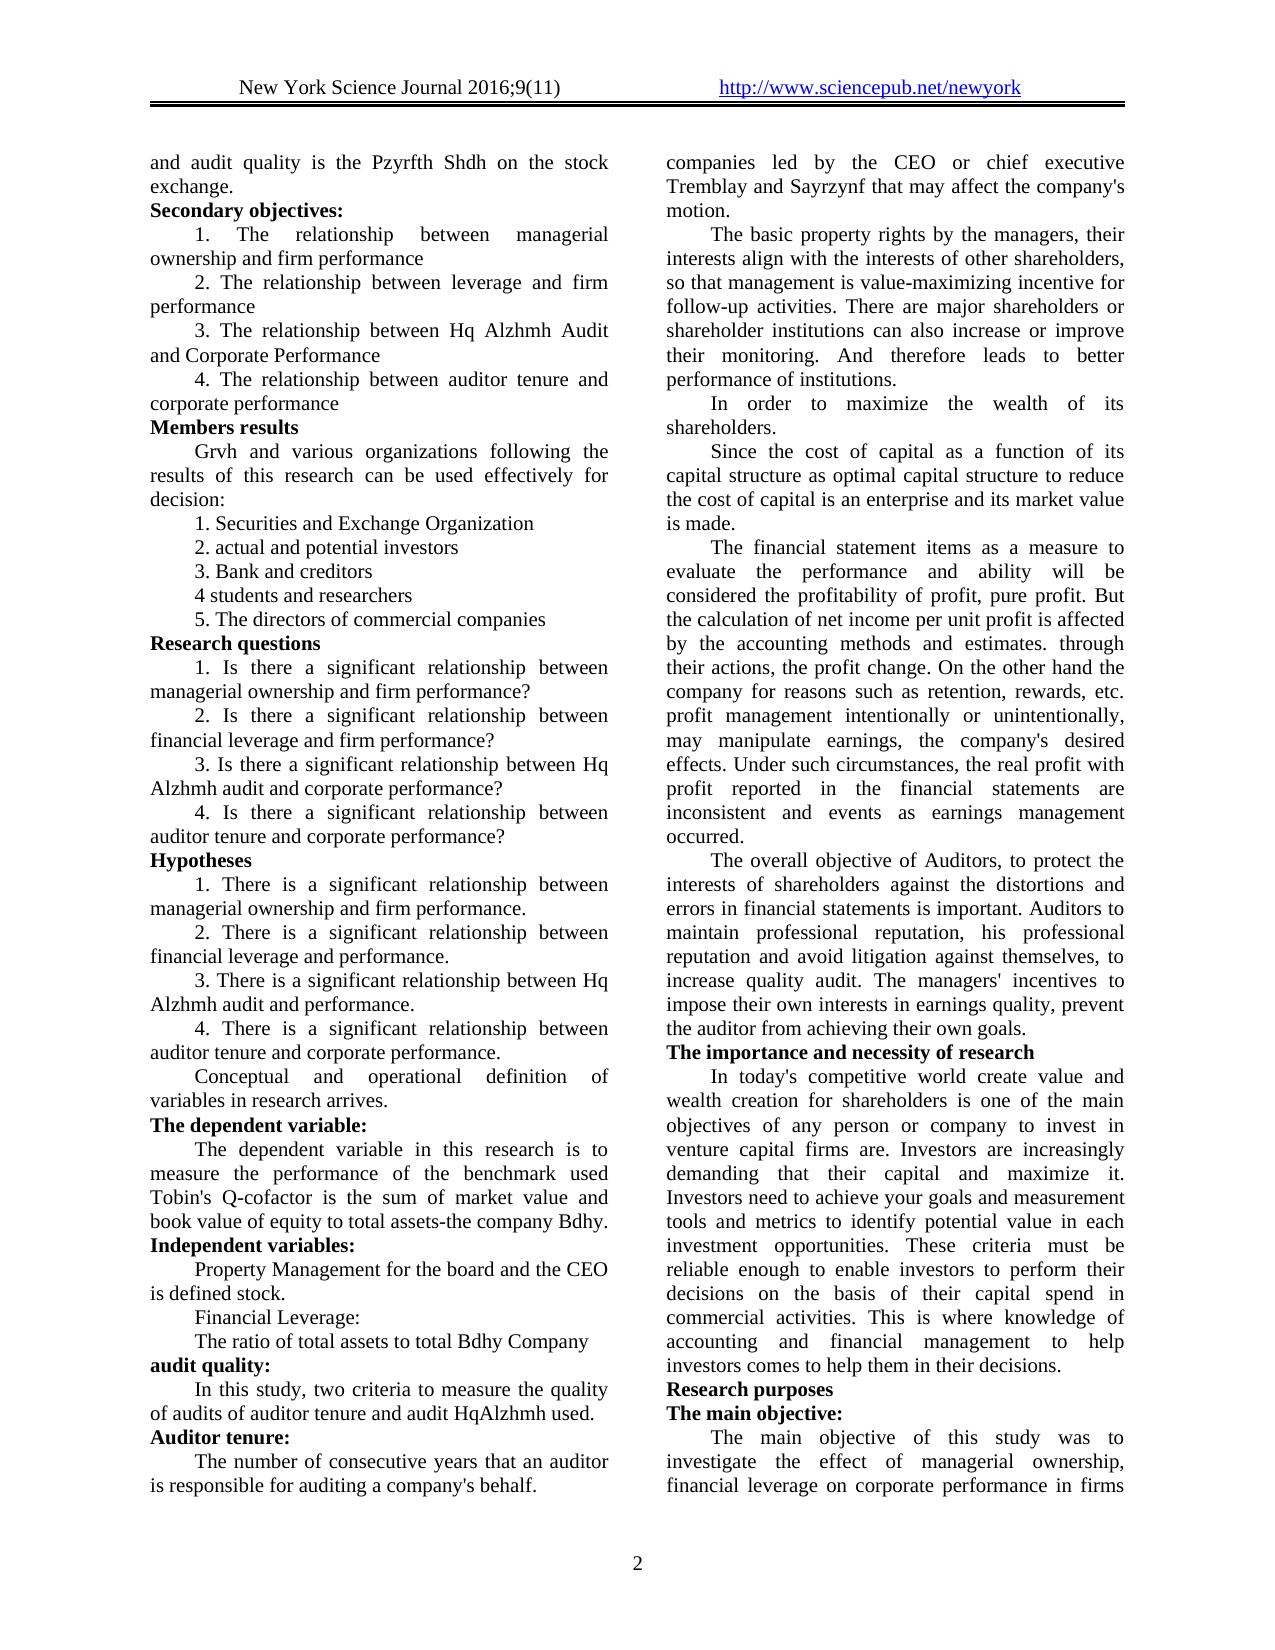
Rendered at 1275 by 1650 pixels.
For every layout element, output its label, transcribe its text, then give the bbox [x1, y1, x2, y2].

text 2. Is there a significant relationship between financial leverage and firm performance? [150, 703, 609, 752]
text Conceptual and operational definition of variables in research arrives. [150, 1064, 609, 1112]
text The main objective of this study was to investigate the effect of managerial ownership, financial leverage on corporate performance in firms and audit quality is the Pzyrfth Shdh on the stock exchange. [666, 1425, 1125, 1497]
text Independent variables: [150, 1233, 609, 1257]
text In this study, two criteria to measure the quality of audits of auditor tenure and audit HqAlzhmh used. [150, 1377, 609, 1425]
text 1. There is a significant relationship between managerial ownership and firm performance. [150, 872, 609, 920]
text Secondary objectives: [150, 198, 609, 222]
text The main objective of this study was to investigate the effect of managerial ownership, financial leverage on corporate performance in firms and audit quality is the Pzyrfth Shdh on the stock exchange. [150, 150, 609, 198]
text 3. Bank and creditors [150, 559, 609, 583]
text 3. There is a significant relationship between Hq Alzhmh audit and performance. [150, 968, 609, 1016]
text Hypotheses [150, 848, 609, 872]
text The dependent variable in this research is to measure the performance of the benchmark used Tobin's Q-cofactor is the sum of market value and book value of equity to total assets-the company Bdhy. [150, 1137, 609, 1233]
text 2. The relationship between leverage and firm performance [150, 270, 609, 318]
text Property Management for the board and the CEO is defined stock. [150, 1257, 609, 1305]
text 3. Is there a significant relationship between Hq Alzhmh audit and corporate performance? [150, 752, 609, 800]
text 1. Is there a significant relationship between managerial ownership and firm performance? [150, 655, 609, 703]
text Auditor tenure: [150, 1425, 609, 1449]
text 3. The relationship between Hq Alzhmh Audit and Corporate Performance [150, 318, 609, 367]
text The dependent variable: [150, 1112, 609, 1137]
text In today's competitive world create value and wealth creation for shareholders is one of the main objectives of any person or company to invest in venture capital firms are. Investors are increasingly demanding that their capital and maximize it. Investors need to achieve your goals and measurement tools and metrics to identify potential value in each investment opportunities. These criteria must be reliable enough to enable investors to perform their decisions on the basis of their capital spend in commercial activities. This is where knowledge of accounting and financial management to help investors comes to help them in their decisions. [666, 1064, 1125, 1377]
text The importance and necessity of research [666, 1040, 1125, 1064]
text Grvh and various organizations following the results of this research can be used effectively for decision: [150, 439, 609, 511]
text In order to maximize the wealth of its shareholders. [666, 391, 1125, 439]
text 1. The relationship between managerial ownership and firm performance [150, 222, 609, 270]
text 4 students and researchers [150, 583, 609, 607]
text audit quality: [150, 1353, 609, 1377]
text The overall objective of Auditors, to protect the interests of shareholders against the distortions and errors in financial statements is important. Auditors to maintain professional reputation, his professional reputation and avoid litigation against themselves, to increase quality audit. The managers' incentives to impose their own interests in earnings quality, prevent the auditor from achieving their own goals. [666, 848, 1125, 1040]
text Members results [150, 415, 609, 439]
text The number of consecutive years that an auditor is responsible for auditing a company's behalf. [150, 1449, 609, 1497]
text 4. There is a significant relationship between auditor tenure and corporate performance. [150, 1016, 609, 1064]
text The main objective: [666, 1401, 1125, 1425]
text Financial Leverage: [150, 1305, 609, 1329]
text 4. The relationship between auditor tenure and corporate performance [150, 367, 609, 415]
text Since the cost of capital as a function of its capital structure as optimal capital structure to reduce the cost of capital is an enterprise and its market value is made. [666, 439, 1125, 535]
text Research purposes [666, 1377, 1125, 1401]
text 4. Is there a significant relationship between auditor tenure and corporate performance? [150, 800, 609, 848]
text 2. actual and potential investors [150, 535, 609, 559]
text 2. There is a significant relationship between financial leverage and performance. [150, 920, 609, 968]
text The basic property rights by the managers, their interests align with the interests of other shareholders, so that management is value-maximizing incentive for follow-up activities. There are major shareholders or shareholder institutions can also increase or improve their monitoring. And therefore leads to better performance of institutions. [666, 222, 1125, 391]
text 5. The directors of commercial companies [150, 607, 609, 631]
text 1. Securities and Exchange Organization [150, 511, 609, 535]
text The ratio of total assets to total Bdhy Company [150, 1329, 609, 1353]
text Research questions [150, 631, 609, 655]
text The financial statement items as a measure to evaluate the performance and ability will be considered the profitability of profit, pure profit. But the calculation of net income per unit profit is affected by the accounting methods and estimates. through their actions, the profit change. On the other hand the company for reasons such as retention, rewards, etc. profit management intentionally or unintentionally, may manipulate earnings, the company's desired effects. Under such circumstances, the real profit with profit reported in the financial statements are inconsistent and events as earnings management occurred. [666, 535, 1125, 848]
